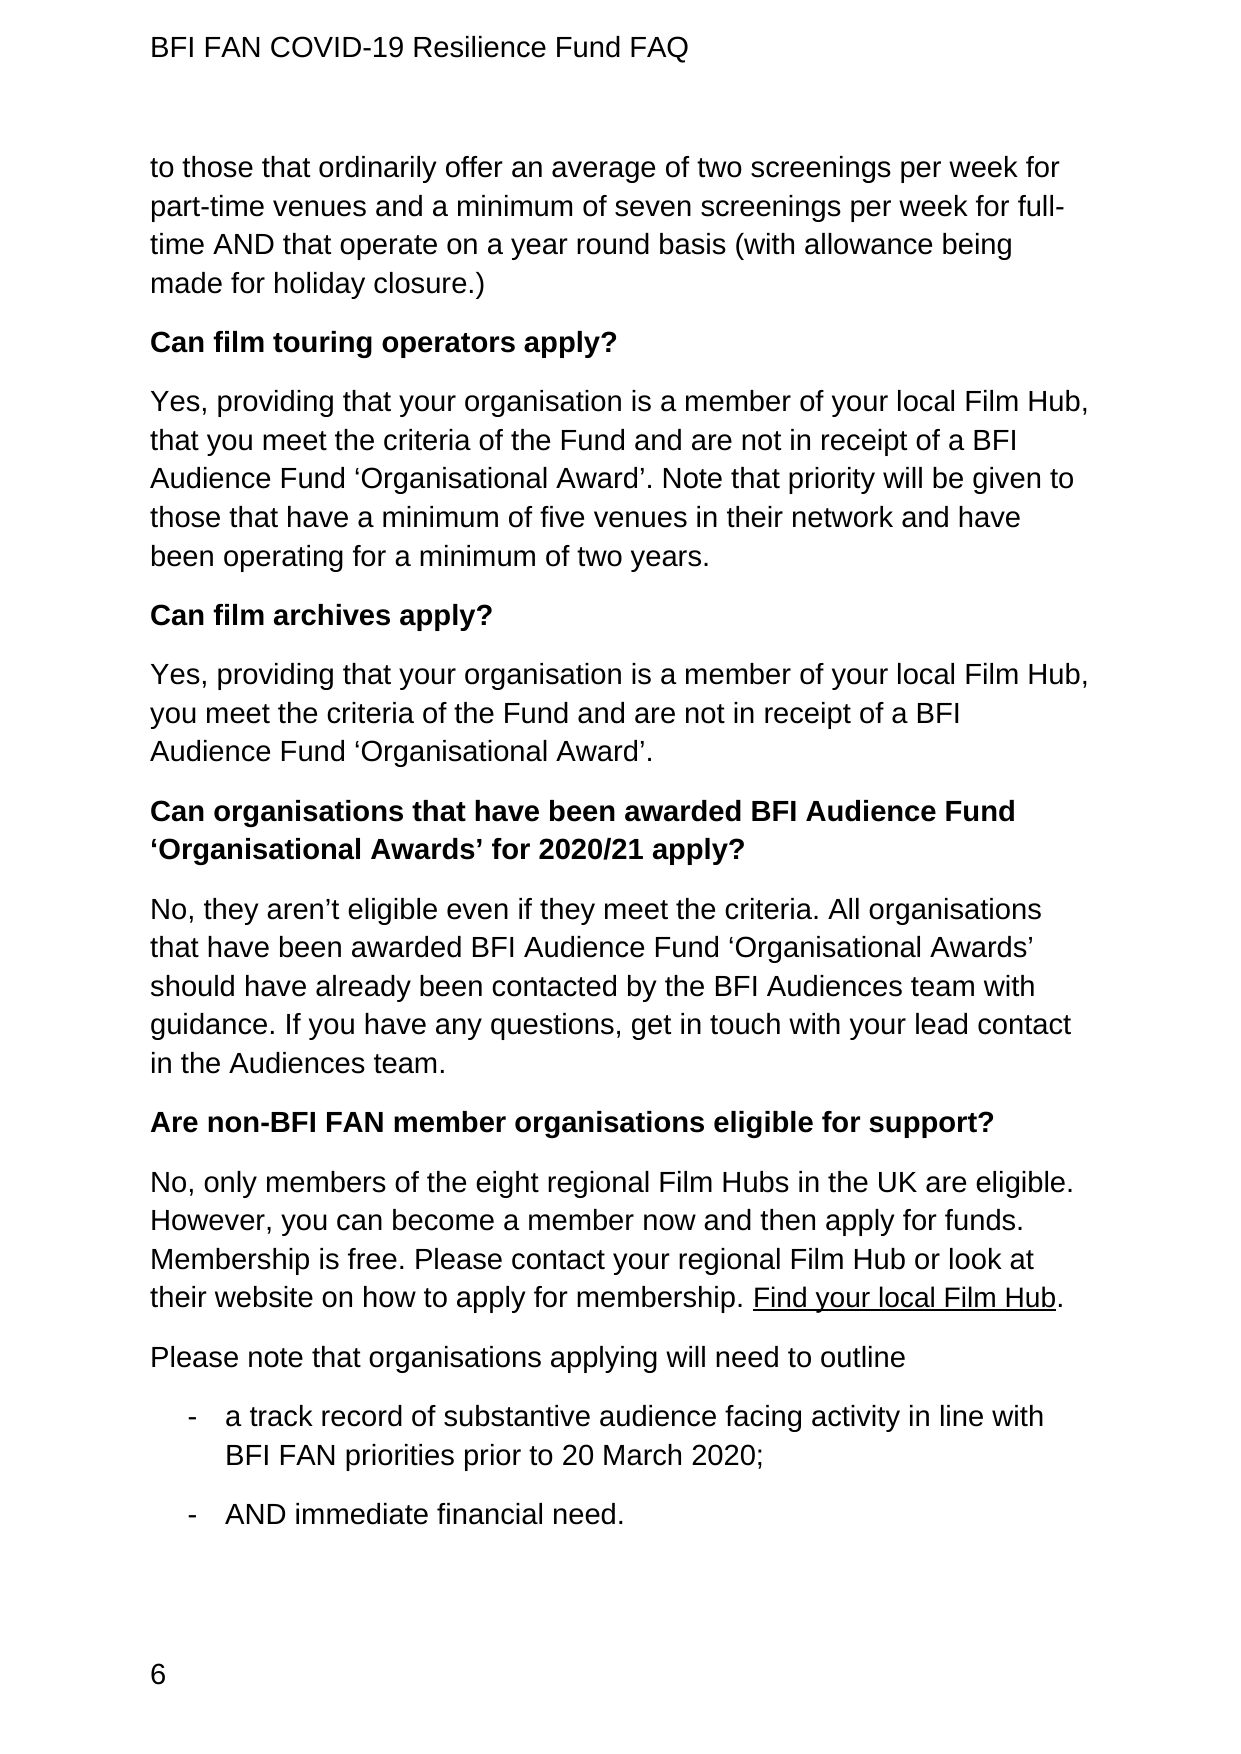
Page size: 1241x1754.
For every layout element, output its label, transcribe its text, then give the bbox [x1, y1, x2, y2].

list a track record of substantive audience facing activity in line with BFI FAN priorities prior to 20 March 2020; [187, 1399, 1090, 1471]
text No, they aren’t eligible even if they meet the criteria. All organisations that have been awarded BFI Audience Fund ‘Organisational Awards’ should have already been contacted by the BFI Audiences team with guidance. If you have any questions, get in touch with your lead contact in the Audiences team. [150, 892, 1090, 1079]
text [150, 150, 1090, 299]
text Yes, providing that your organisation is a member of your local Film Hub, that you meet the criteria of the Fund and are not in receipt of a BFI Audience Fund ‘Organisational Award’. Note that priority will be given to those that have a minimum of five venues in their network and have been operating for a minimum of two years. [150, 384, 1090, 572]
text No, only members of the eight regional Film Hubs in the UK are eligible. However, you can become a member now and then apply for funds. Membership is free. Please contact your regional Film Hub or look at their website on how to apply for membership. Find your local Film Hub. [150, 1164, 1090, 1314]
list AND immediate financial need. [187, 1497, 1090, 1530]
subtitle Are non-BFI FAN member organisations eligible for support? [150, 1105, 1090, 1139]
text Yes, providing that your organisation is a member of your local Film Hub, you meet the criteria of the Fund and are not in receipt of a BFI Audience Fund ‘Organisational Award’. [150, 657, 1090, 768]
subtitle Can organisations that have been awarded BFI Audience Fund ‘Organisational Awards’ for 2020/21 apply? [150, 794, 1090, 866]
subtitle Can film touring operators apply? [150, 325, 1090, 358]
text Please note that organisations applying will need to outline [150, 1339, 1090, 1373]
subtitle Can film archives apply? [150, 598, 1090, 631]
